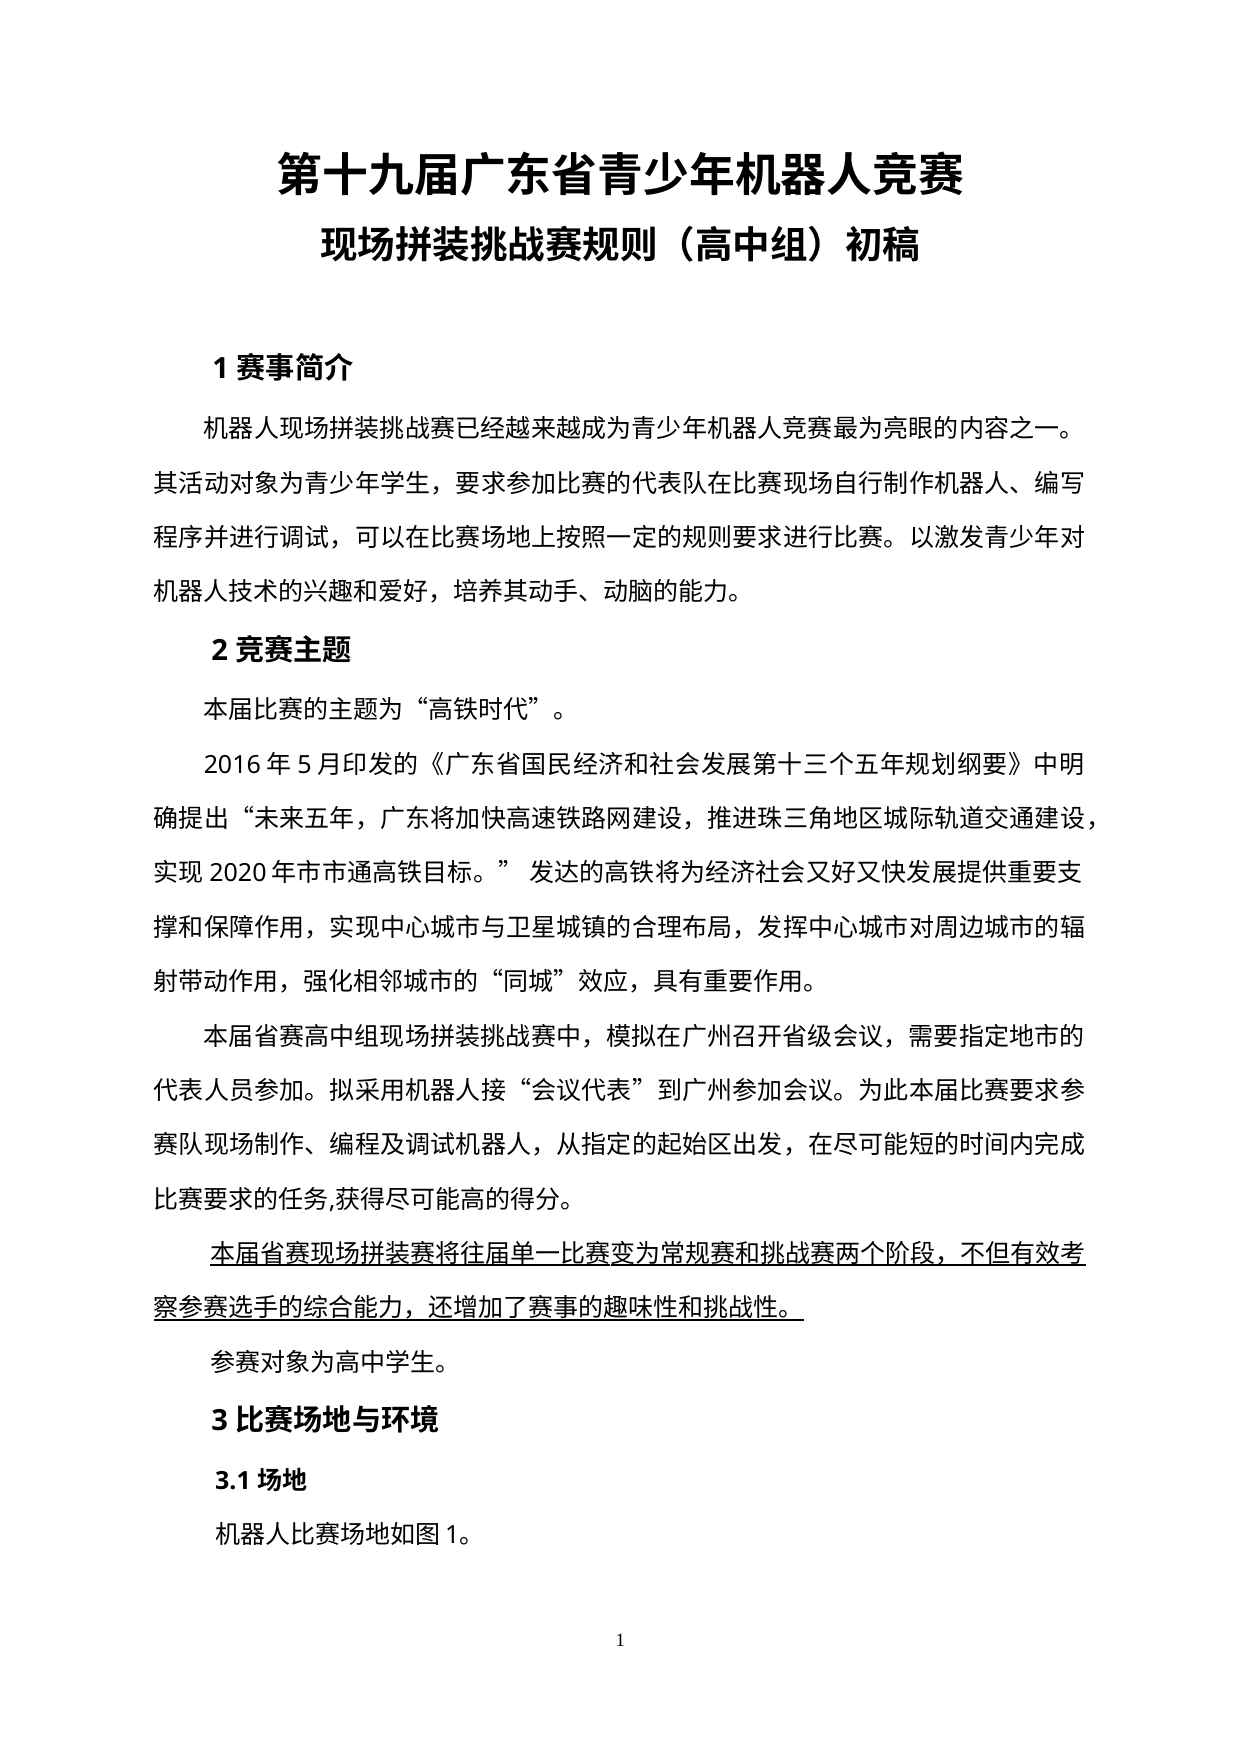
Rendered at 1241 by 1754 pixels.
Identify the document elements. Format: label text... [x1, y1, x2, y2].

text 现场拼装挑战赛规则（高中组）初稿 [153, 214, 1087, 269]
text 机器人比赛场地如图1。 [153, 1514, 1087, 1551]
text 3.1 场地 [153, 1460, 1087, 1496]
text 1 赛事简介 [153, 345, 1087, 387]
text 3 比赛场地与环境 [153, 1397, 1087, 1439]
text 2 竞赛主题 [153, 626, 1087, 668]
text 本届省赛现场拼装赛将往届单一比赛变为常规赛和挑战赛两个阶段，不但有效考察参赛选手的综合能力，还增加了赛事的趣味性和挑战性。 [153, 1233, 1087, 1324]
text 本届比赛的主题为“高铁时代”。 [153, 690, 1087, 726]
text 第十九届广东省青少年机器人竞赛 [153, 138, 1087, 205]
text 本届省赛高中组现场拼装挑战赛中，模拟在广州召开省级会议，需要指定地市的代表人员参加。拟采用机器人接“会议代表”到广州参加会议。为此本届比赛要求参赛队现场制作、编程及调试机器人，从指定的起始区出发，在尽可能短的时间内完成比赛要求的任务,获得尽可能高的得分。 [153, 1016, 1087, 1215]
text 参赛对象为高中学生。 [153, 1342, 1087, 1378]
text 机器人现场拼装挑战赛已经越来越成为青少年机器人竞赛最为亮眼的内容之一。其活动对象为青少年学生，要求参加比赛的代表队在比赛现场自行制作机器人、编写程序并进行调试，可以在比赛场地上按照一定的规则要求进行比赛。以激发青少年对机器人技术的兴趣和爱好，培养其动手、动脑的能力。 [153, 409, 1087, 608]
text 2016年5月印发的《广东省国民经济和社会发展第十三个五年规划纲要》中明确提出“未来五年，广东将加快高速铁路网建设，推进珠三角地区城际轨道交通建设，实现2020年市市通高铁目标。” 发达的高铁将为经济社会又好又快发展提供重要支撑和保障作用，实现中心城市与卫星城镇的合理布局，发挥中心城市对周边城市的辐射带动作用，强化相邻城市的“同城”效应，具有重要作用。 [153, 744, 1087, 998]
